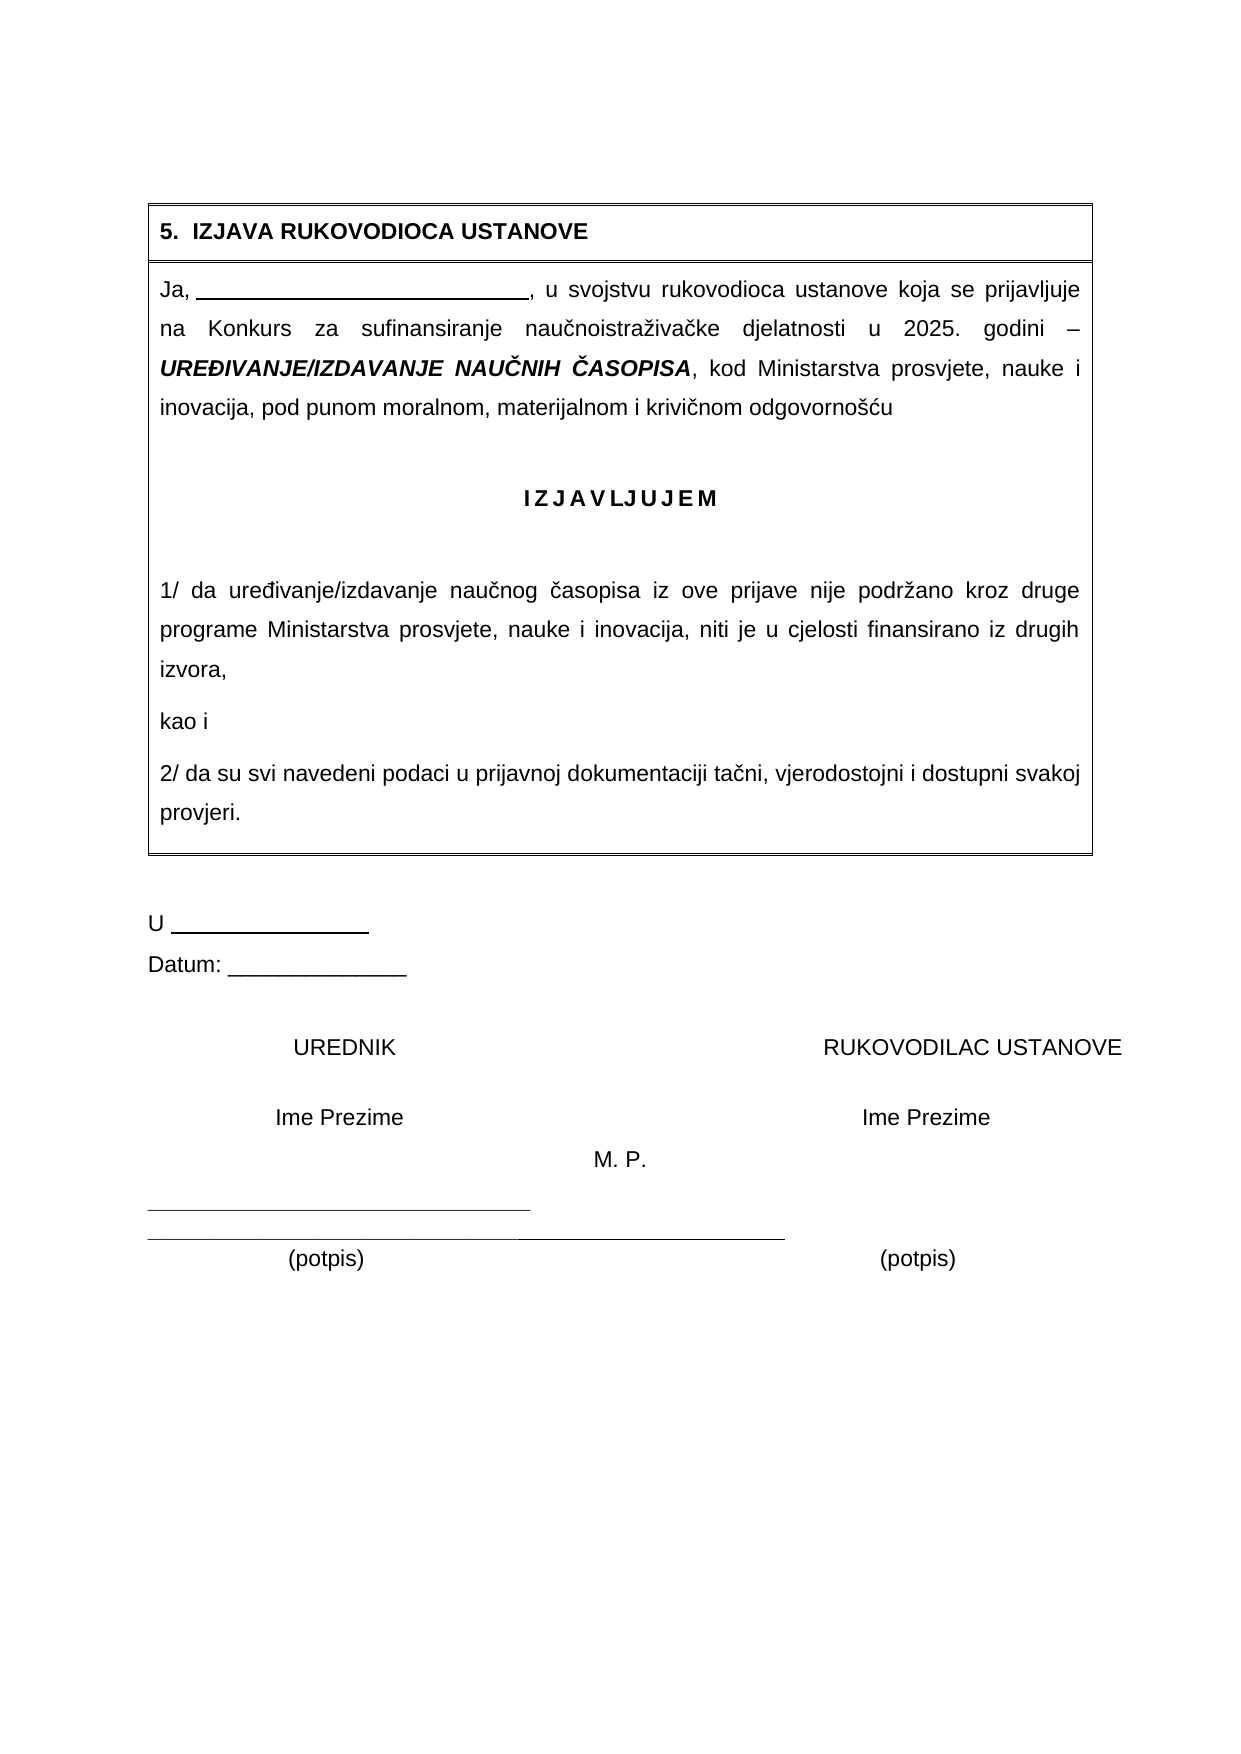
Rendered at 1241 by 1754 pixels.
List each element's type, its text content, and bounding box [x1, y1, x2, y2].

text UREDNIK RUKOVODILAC USTANOVE [148, 1034, 1092, 1060]
text U [148, 909, 1092, 936]
table_header 5. IZJAVA RUKOVODIOCA USTANOVE [149, 206, 1092, 260]
text Ime Prezime Ime Prezime [148, 1104, 1092, 1131]
text Datum: ______________ [148, 951, 1092, 977]
text ______________________________ _____________________________ [148, 1187, 1092, 1242]
text M. P. [148, 1146, 1092, 1172]
text (potpis) (potpis) [148, 1245, 1092, 1271]
table_cell Ja, , u svojstvu rukovodioca ustanove koja se prijavljuje na Konkurs za sufinansiranje naučnoistraživačke djelatnosti u 2025. godini – UREĐIVANJE/IZDAVANJE NAUČNIH ČASOPISA, kod Ministarstva prosvjete, nauke i inovacija, pod punom moralnom, materijalnom i krivičnom odgovornošću IZJAVLJUJEM 1/ da uređivanje/izdavanje naučnog časopisa iz ove prijave nije podržano kroz druge programe Ministarstva prosvjete, nauke i inovacija, niti je u cjelosti finansirano iz drugih izvora, kao i 2/ da su svi navedeni podaci u prijavnoj dokumentaciji tačni, vjerodostojni i dostupni svakoj provjeri. [149, 263, 1092, 852]
